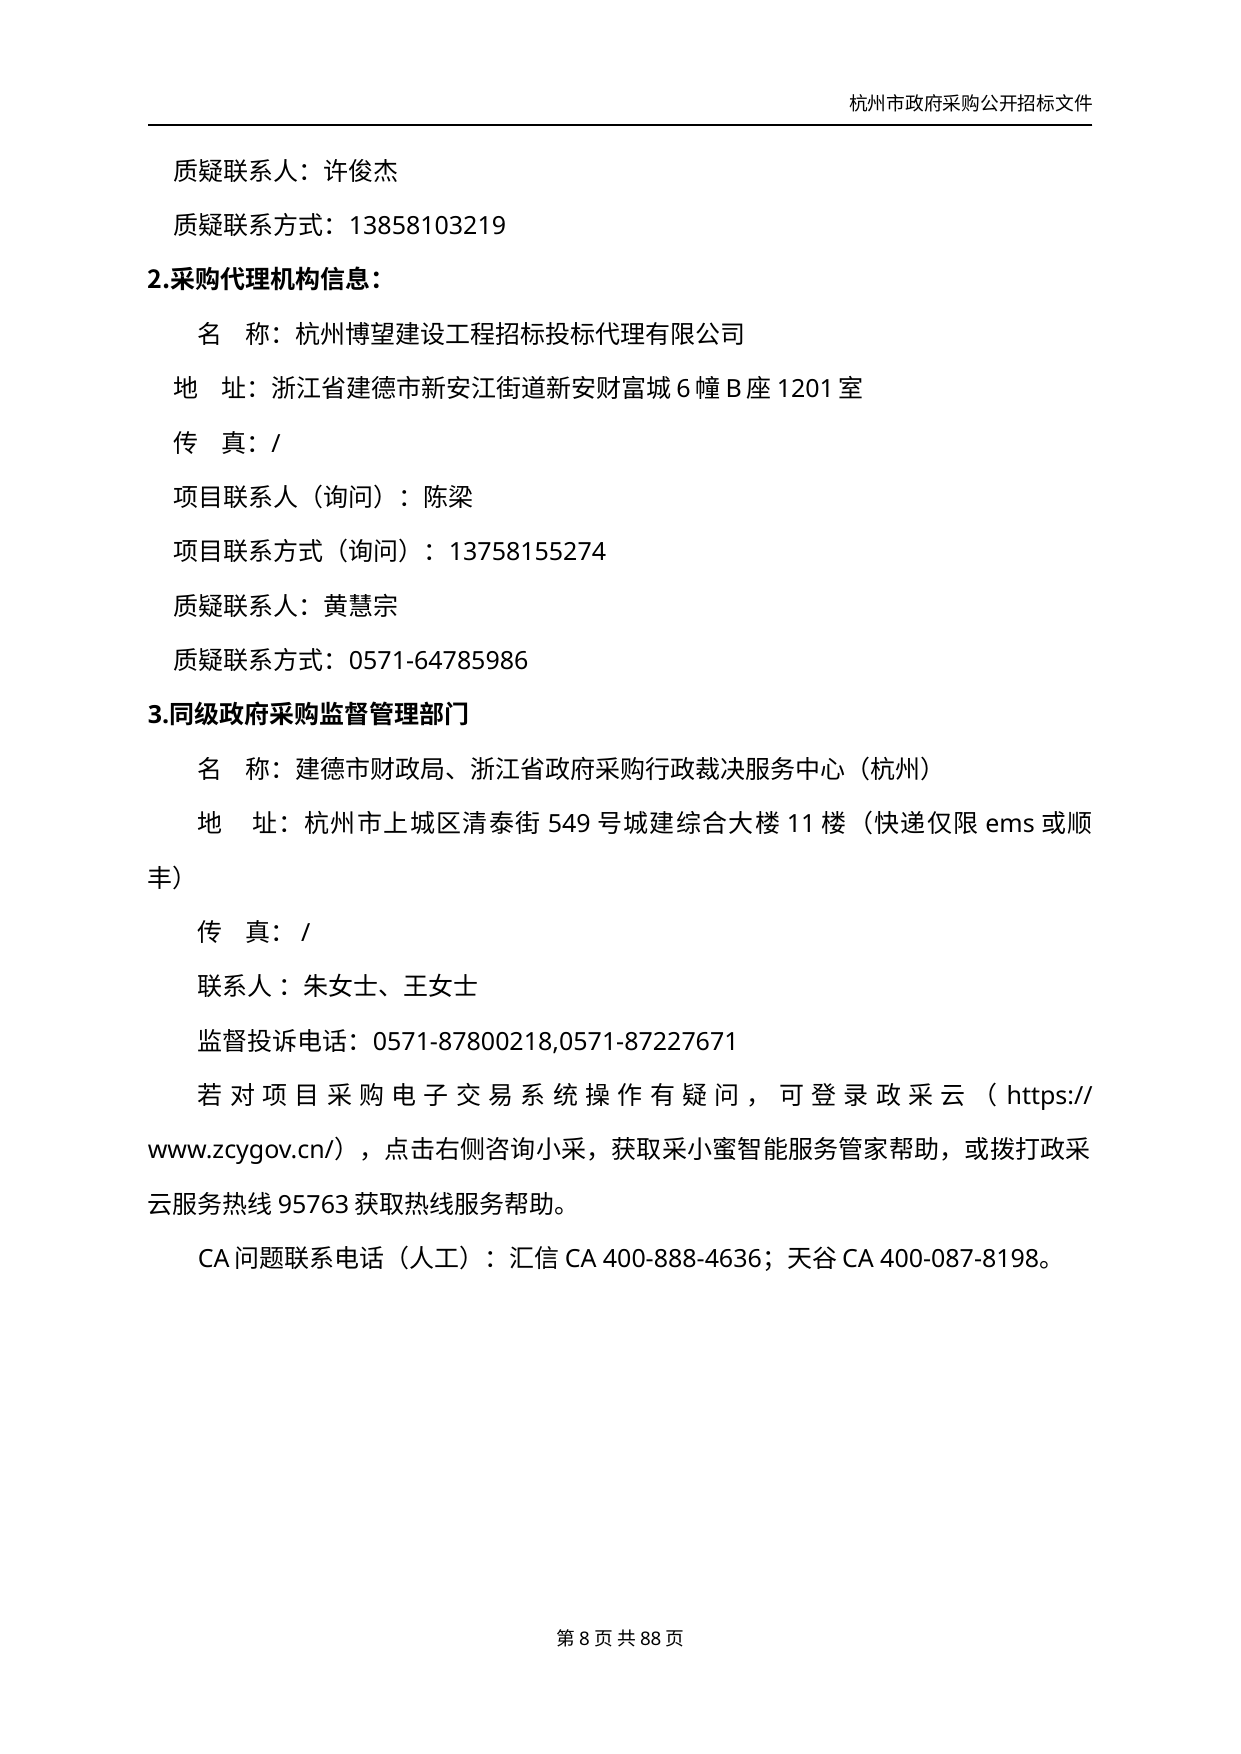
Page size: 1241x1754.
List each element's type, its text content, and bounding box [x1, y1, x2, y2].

subtitle 2.采购代理机构信息： [148, 260, 1092, 296]
text 名 称：杭州博望建设工程招标投标代理有限公司 [148, 314, 1092, 351]
text 监督投诉电话：0571-87800218,0571-87227671 [148, 1021, 1092, 1057]
text 质疑联系方式：13858103219 [148, 206, 1092, 242]
text 传 真：/ [148, 423, 1092, 459]
text 3.同级政府采购监督管理部门 [148, 695, 1092, 731]
text 地 址：浙江省建德市新安江街道新安财富城6幢B座1201室 [148, 369, 1092, 405]
text 项目联系人（询问）：陈梁 [148, 477, 1092, 514]
text 质疑联系人：许俊杰 [148, 151, 1092, 187]
text 联系人 ：朱女士、王女士 [148, 967, 1092, 1003]
text 若对项目采购电子交易系统操作有疑问，可登录政采云（https://www.zcygov.cn/），点击右侧咨询小采，获取采小蜜智能服务管家帮助，或拨打政采云服务热线95763获取热线服务帮助。 [148, 1076, 1092, 1221]
text 名 称：建德市财政局、浙江省政府采购行政裁决服务中心（杭州） [148, 749, 1092, 786]
text 质疑联系方式：0571-64785986 [148, 641, 1092, 677]
text 传 真： / [148, 912, 1092, 949]
text 项目联系方式（询问）：13758155274 [148, 532, 1092, 568]
text CA问题联系电话（人工）：汇信CA 400-888-4636；天谷CA 400-087-8198。 [148, 1239, 1092, 1275]
text 质疑联系人：黄慧宗 [148, 586, 1092, 622]
text 地 址：杭州市上城区清泰街549号城建综合大楼11楼（快递仅限ems或顺丰） [148, 804, 1092, 894]
